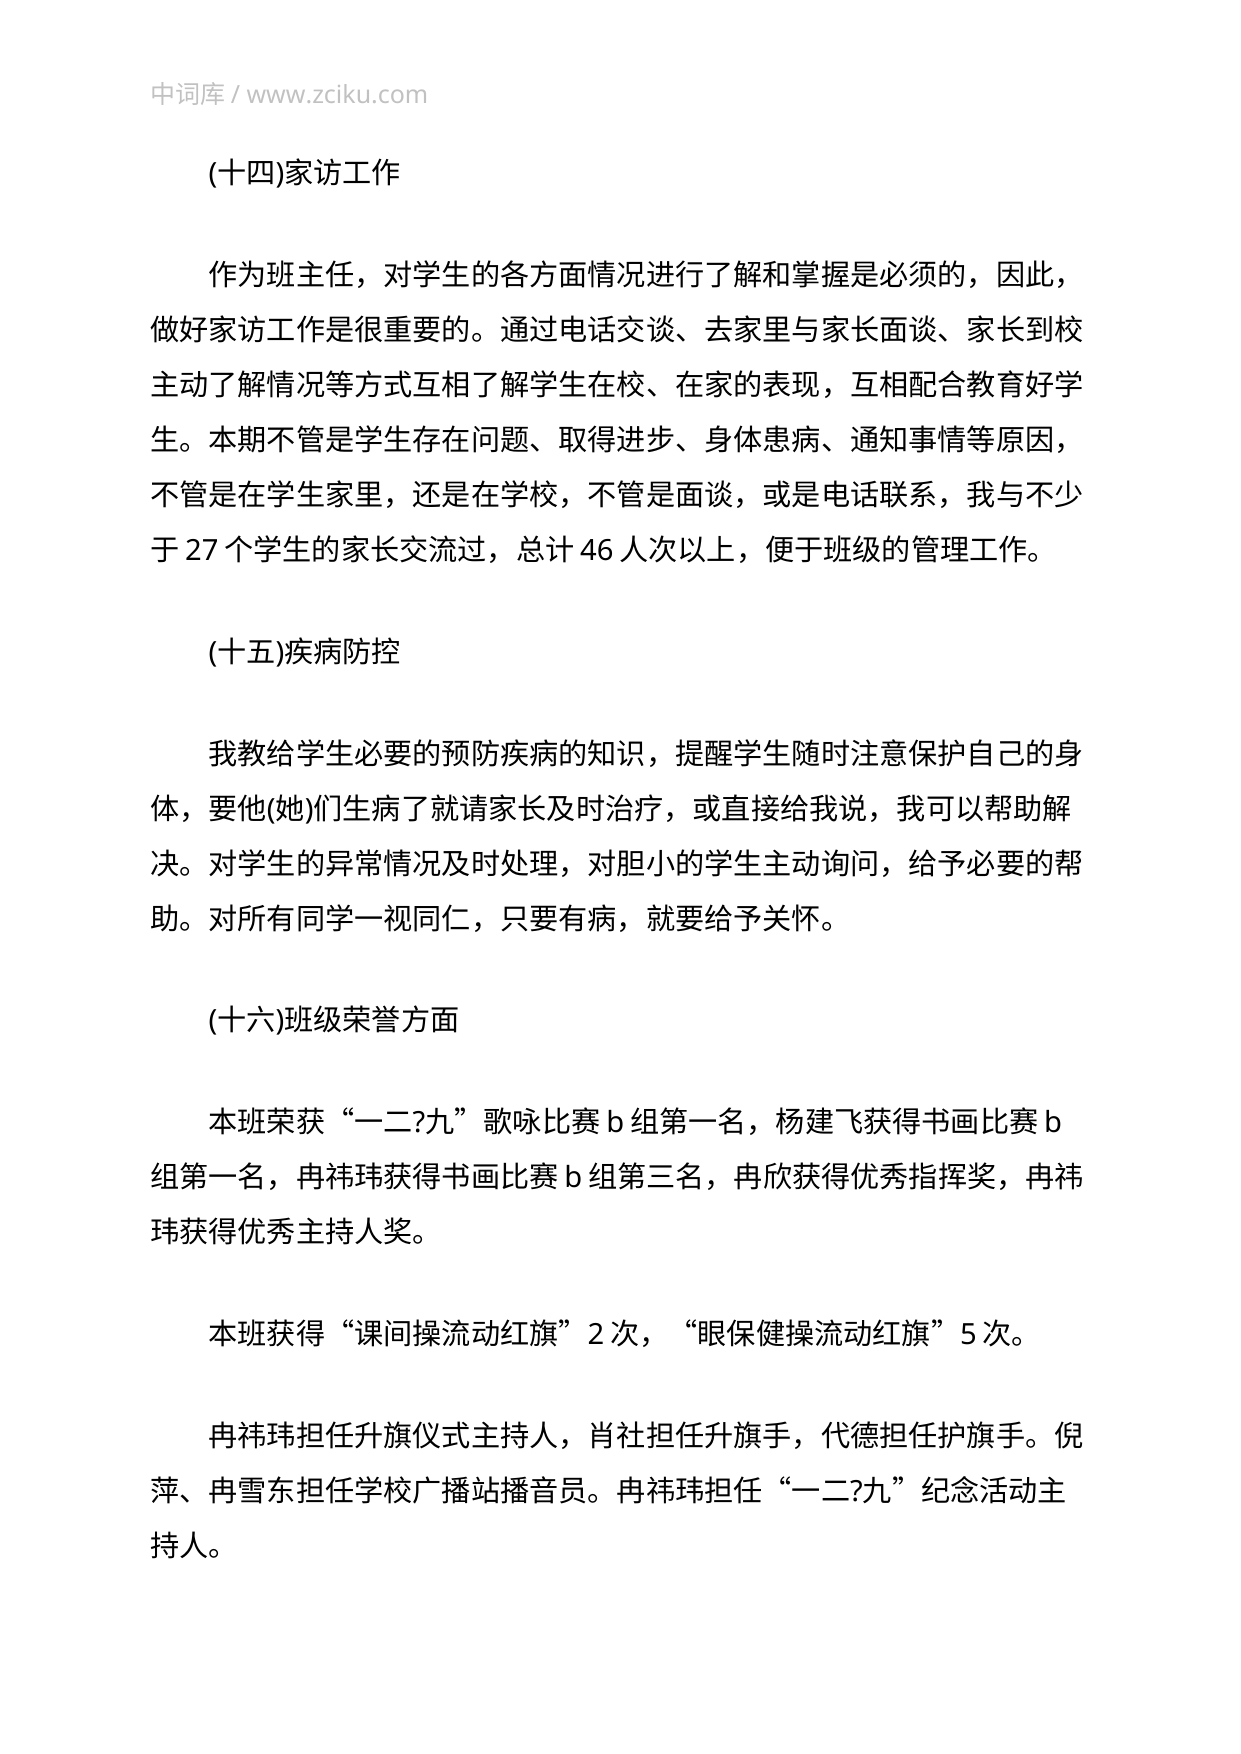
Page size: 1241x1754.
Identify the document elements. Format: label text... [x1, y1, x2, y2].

text 本班荣获“一二?九”歌咏比赛b组第一名，杨建飞获得书画比赛b组第一名，冉祎玮获得书画比赛b组第三名，冉欣获得优秀指挥奖，冉祎玮获得优秀主持人奖。 [150, 1099, 1090, 1251]
text (十六)班级荣誉方面 [150, 997, 1090, 1039]
text (十四)家访工作 [150, 150, 1090, 192]
text (十五)疾病防控 [150, 628, 1090, 671]
text 冉祎玮担任升旗仪式主持人，肖社担任升旗手，代德担任护旗手。倪萍、冉雪东担任学校广播站播音员。冉祎玮担任“一二?九”纪念活动主持人。 [150, 1413, 1090, 1565]
text 本班获得“课间操流动红旗”2次，“眼保健操流动红旗”5次。 [150, 1311, 1090, 1353]
text 作为班主任，对学生的各方面情况进行了解和掌握是必须的，因此，做好家访工作是很重要的。通过电话交谈、去家里与家长面谈、家长到校主动了解情况等方式互相了解学生在校、在家的表现，互相配合教育好学生。本期不管是学生存在问题、取得进步、身体患病、通知事情等原因，不管是在学生家里，还是在学校，不管是面谈，或是电话联系，我与不少于27个学生的家长交流过，总计46人次以上，便于班级的管理工作。 [150, 252, 1090, 569]
text 我教给学生必要的预防疾病的知识，提醒学生随时注意保护自己的身体，要他(她)们生病了就请家长及时治疗，或直接给我说，我可以帮助解决。对学生的异常情况及时处理，对胆小的学生主动询问，给予必要的帮助。对所有同学一视同仁，只要有病，就要给予关怀。 [150, 730, 1090, 937]
